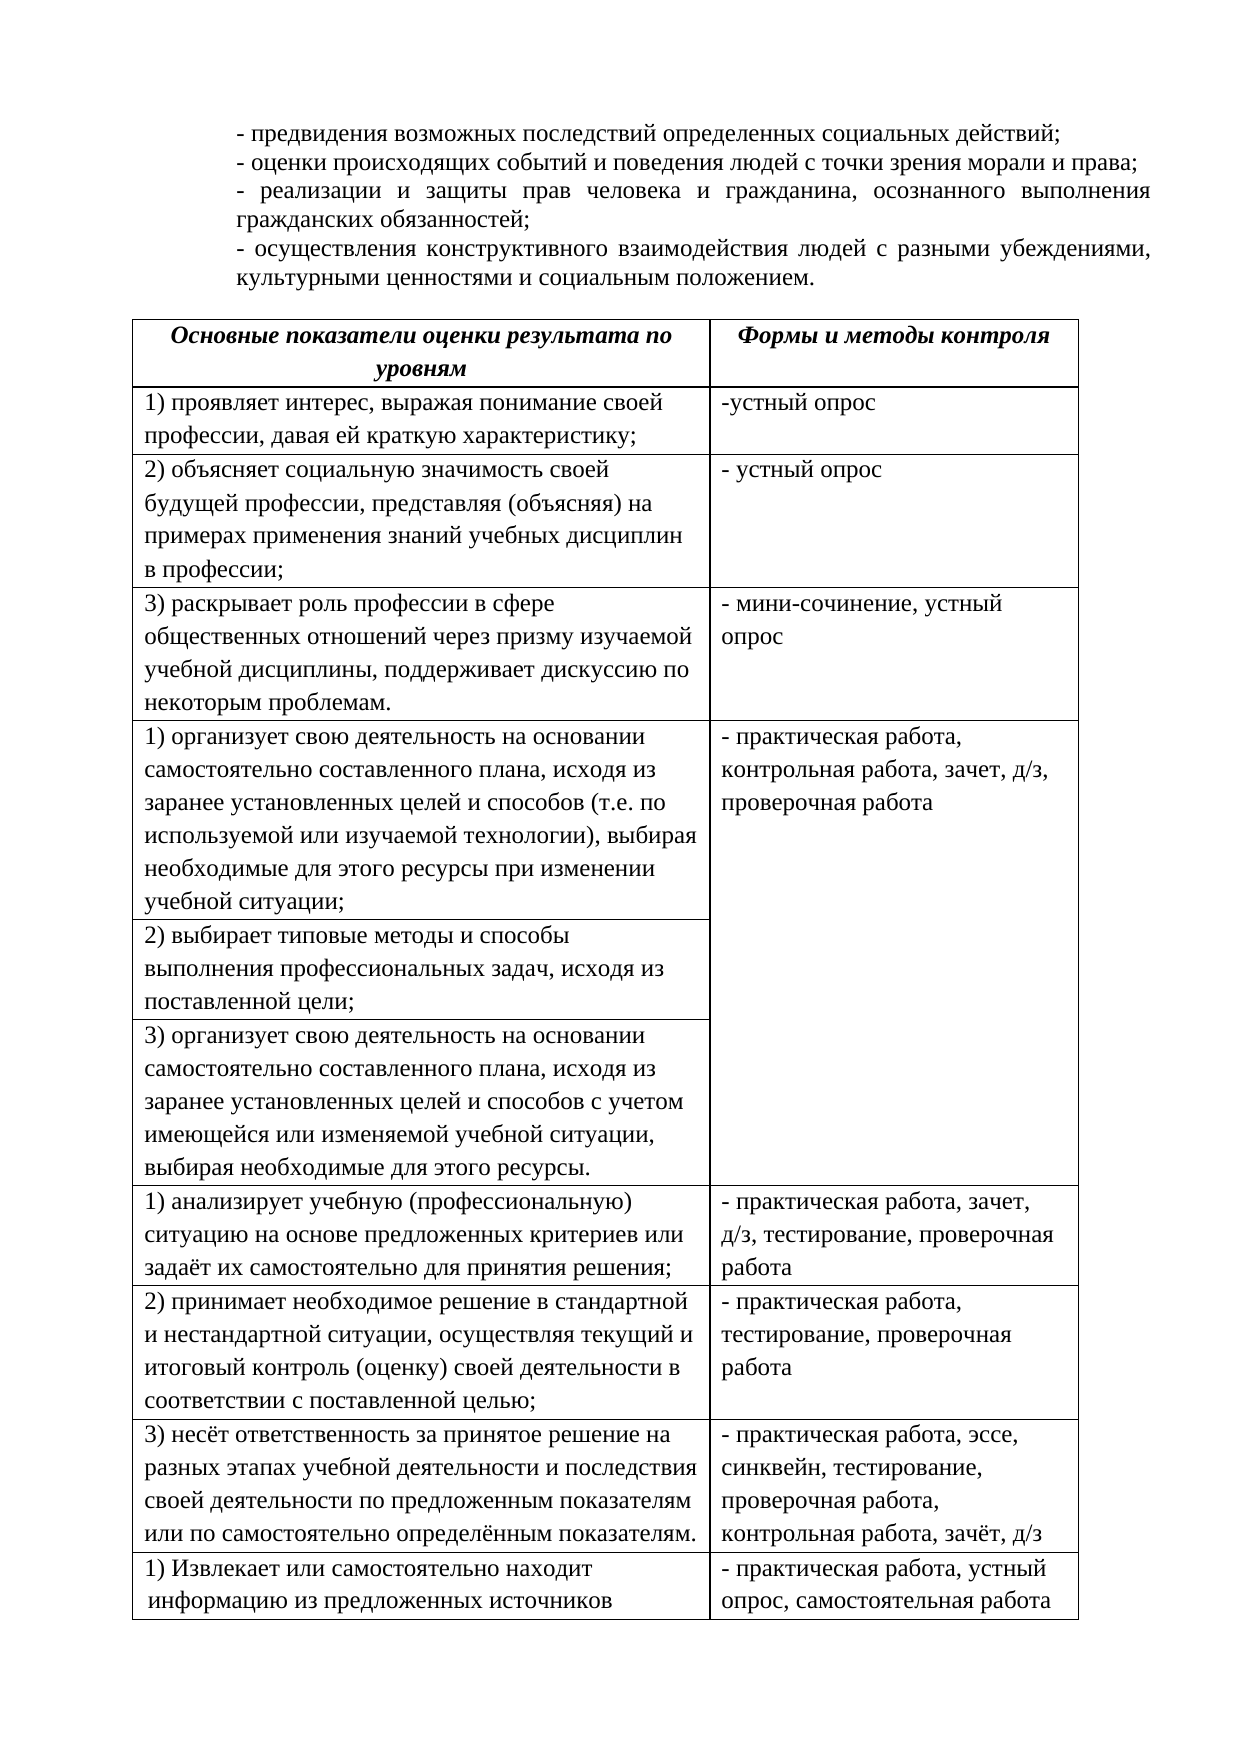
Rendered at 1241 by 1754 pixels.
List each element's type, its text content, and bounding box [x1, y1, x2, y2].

table_cell - практическая работа, эссе, синквейн, тестирование, проверочная работа, контрольная работа, зачёт, д/з [711, 1420, 1078, 1552]
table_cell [711, 1553, 1078, 1619]
table_cell 2) объясняет социальную значимость своей будущей профессии, представляя (объясняя) на примерах применения знаний учебных дисциплин в профессии; [133, 455, 709, 587]
table_cell - практическая работа, зачет, д/з, тестирование, проверочная работа [711, 1186, 1078, 1285]
text - осуществления конструктивного взаимодействия людей с разными убеждениями, культурными ценностями и социальным положением. [236, 233, 1152, 291]
table_cell 3) организует свою деятельность на основании самостоятельно составленного плана, исходя из заранее установленных целей и способов с учетом имеющейся или изменяемой учебной ситуации, выбирая необходимые для этого ресурсы. [133, 1020, 709, 1185]
text - оценки происходящих событий и поведения людей с точки зрения морали и права; [236, 147, 1152, 176]
table_cell - мини-сочинение, устный опрос [711, 588, 1078, 720]
table_cell - устный опрос [711, 455, 1078, 587]
table_header Формы и методы контроля [711, 320, 1078, 386]
text - предвидения возможных последствий определенных социальных действий; [236, 118, 1152, 147]
table_cell 2) принимает необходимое решение в стандартной и нестандартной ситуации, осуществляя текущий и итоговый контроль (оценку) своей деятельности в соответствии с поставленной целью; [133, 1286, 709, 1418]
table_cell 1) проявляет интерес, выражая понимание своей профессии, давая ей краткую характеристику; [133, 388, 709, 453]
table_cell 1) организует свою деятельность на основании самостоятельно составленного плана, исходя из заранее установленных целей и способов (т.е. по используемой или изучаемой технологии), выбирая необходимые для этого ресурсы при изменении учебной ситуации; [133, 721, 709, 919]
text - реализации и защиты прав человека и гражданина, осознанного выполнения гражданских обязанностей; [236, 176, 1152, 233]
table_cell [133, 1553, 709, 1619]
table_cell 2) выбирает типовые методы и способы выполнения профессиональных задач, исходя из поставленной цели; [133, 920, 709, 1019]
table_cell 3) несёт ответственность за принятое решение на разных этапах учебной деятельности и последствия своей деятельности по предложенным показателям или по самостоятельно определённым показателям. [133, 1420, 709, 1552]
table_cell -устный опрос [711, 388, 1078, 453]
table_header Основные показатели оценки результата по уровням [133, 320, 709, 386]
table_cell - практическая работа, тестирование, проверочная работа [711, 1286, 1078, 1418]
table_cell - практическая работа, контрольная работа, зачет, д/з, проверочная работа [711, 721, 1078, 1185]
table_cell 3) раскрывает роль профессии в сфере общественных отношений через призму изучаемой учебной дисциплины, поддерживает дискуссию по некоторым проблемам. [133, 588, 709, 720]
table_cell 1) анализирует учебную (профессиональную) ситуацию на основе предложенных критериев или задаёт их самостоятельно для принятия решения; [133, 1186, 709, 1285]
